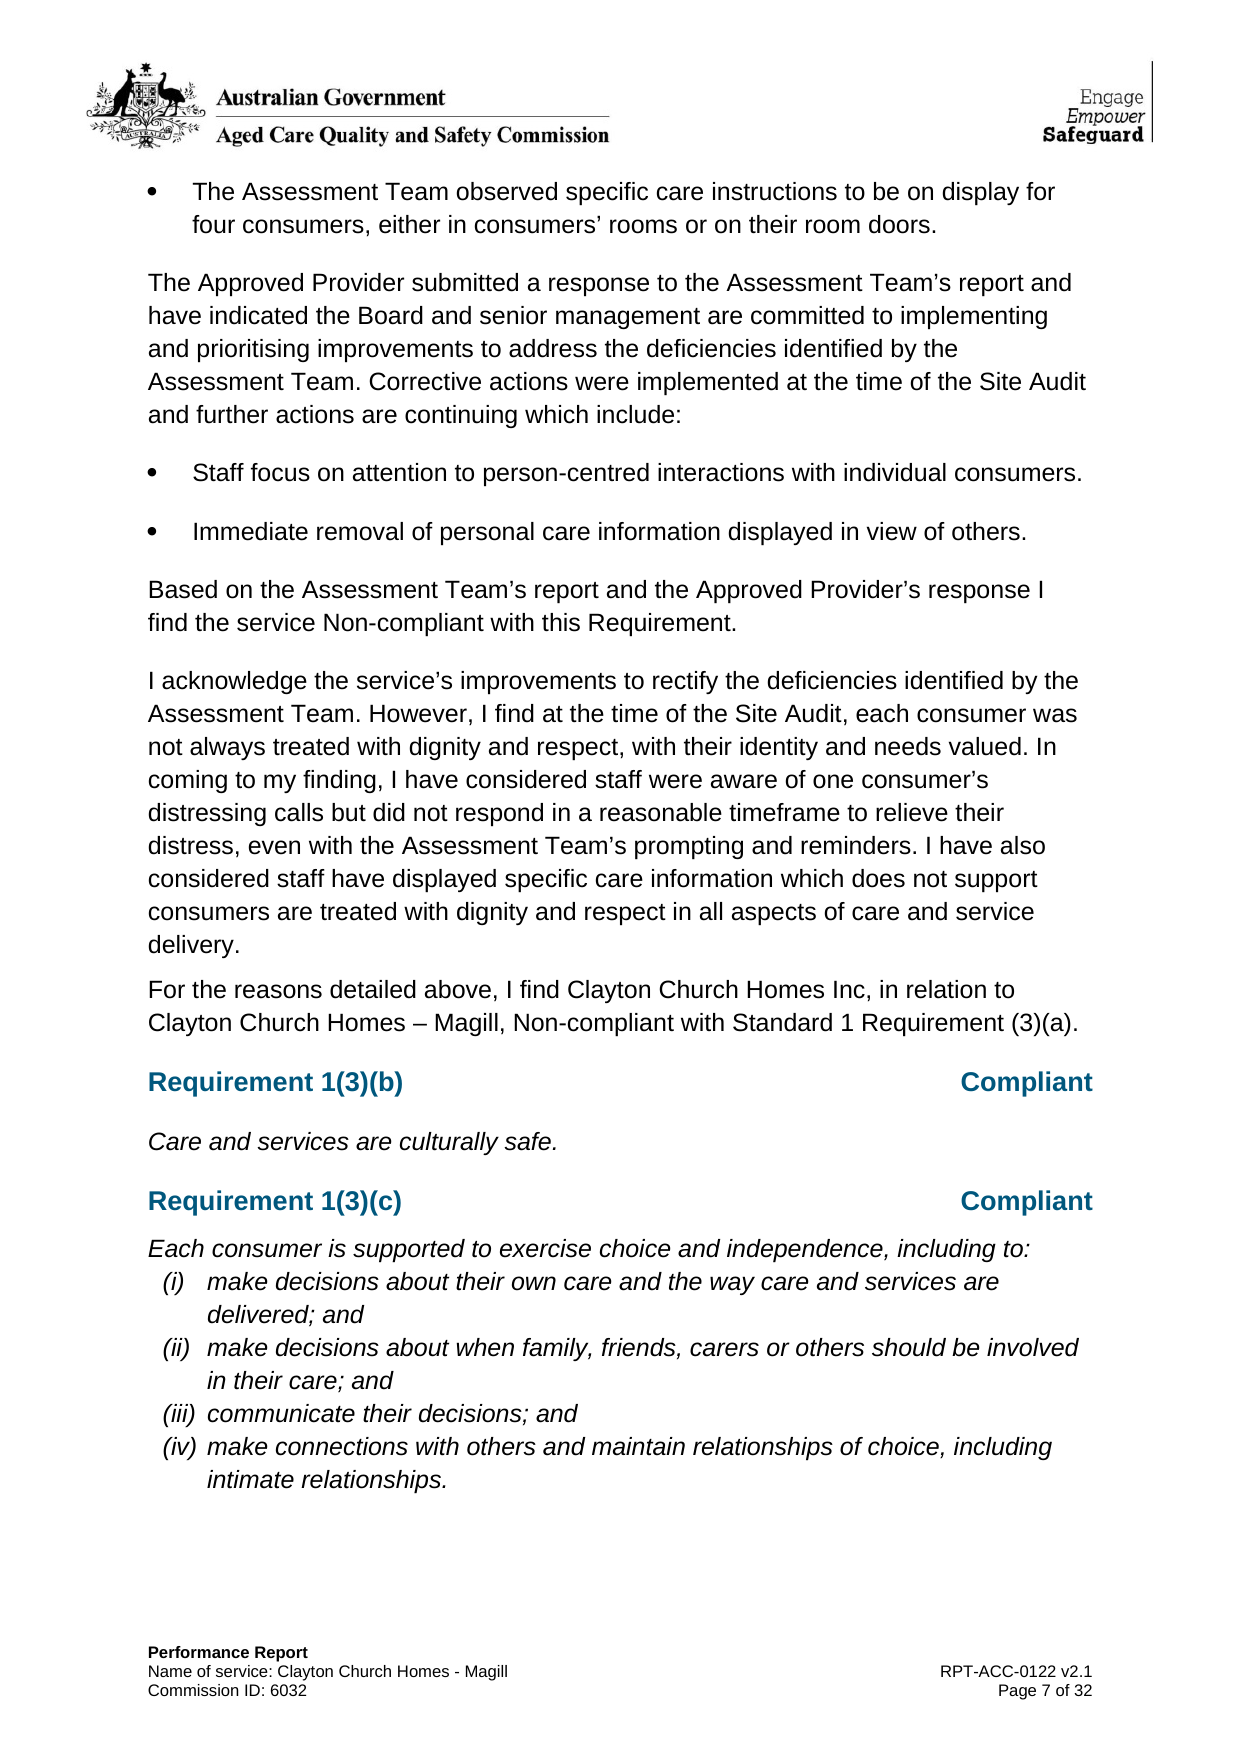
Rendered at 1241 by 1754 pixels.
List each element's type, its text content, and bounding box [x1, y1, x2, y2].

list make connections with others and maintain relationships of choice, including intimate relationships. [162, 1432, 1092, 1494]
list Staff focus on attention to person-centred interactions with individual consumers. [148, 458, 1092, 487]
list Immediate removal of personal care information displayed in view of others. [148, 517, 1092, 545]
list The Assessment Team observed specific care instructions to be on display for four consumers, either in consumers’ rooms or on their room doors. [148, 177, 1092, 239]
text Each consumer is supported to exercise choice and independence, including to: [148, 1234, 1092, 1263]
subtitle Requirement 1(3)(b) Compliant [148, 1066, 1092, 1098]
text The Approved Provider submitted a response to the Assessment Team’s report and have indicated the Board and senior management are committed to implementing and prioritising improvements to address the deficiencies identified by the Assessment Team. Corrective actions were implemented at the time of the Site Audit and further actions are continuing which include: [148, 268, 1092, 429]
text Care and services are culturally safe. [148, 1127, 1092, 1156]
subtitle Requirement 1(3)(c) Compliant [148, 1185, 1092, 1217]
text I acknowledge the service’s improvements to rectify the deficiencies identified by the Assessment Team. However, I find at the time of the Site Audit, each consumer was not always treated with dignity and respect, with their identity and needs valued. In coming to my finding, I have considered staff were aware of one consumer’s distressing calls but did not respond in a reasonable timeframe to relieve their distress, even with the Assessment Team’s prompting and reminders. I have also considered staff have displayed specific care information which does not support consumers are treated with dignity and respect in all aspects of care and service delivery. [148, 666, 1092, 959]
text For the reasons detailed above, I find Clayton Church Homes Inc, in relation to Clayton Church Homes – Magill, Non-compliant with Standard 1 Requirement (3)(a). [148, 975, 1092, 1037]
text Based on the Assessment Team’s report and the Approved Provider’s response I find the service Non-compliant with this Requirement. [148, 575, 1092, 636]
list make decisions about their own care and the way care and services are delivered; and [162, 1267, 1092, 1329]
list communicate their decisions; and [162, 1399, 1092, 1428]
list make decisions about when family, friends, carers or others should be involved in their care; and [162, 1333, 1092, 1395]
picture [0, 1, 1241, 170]
